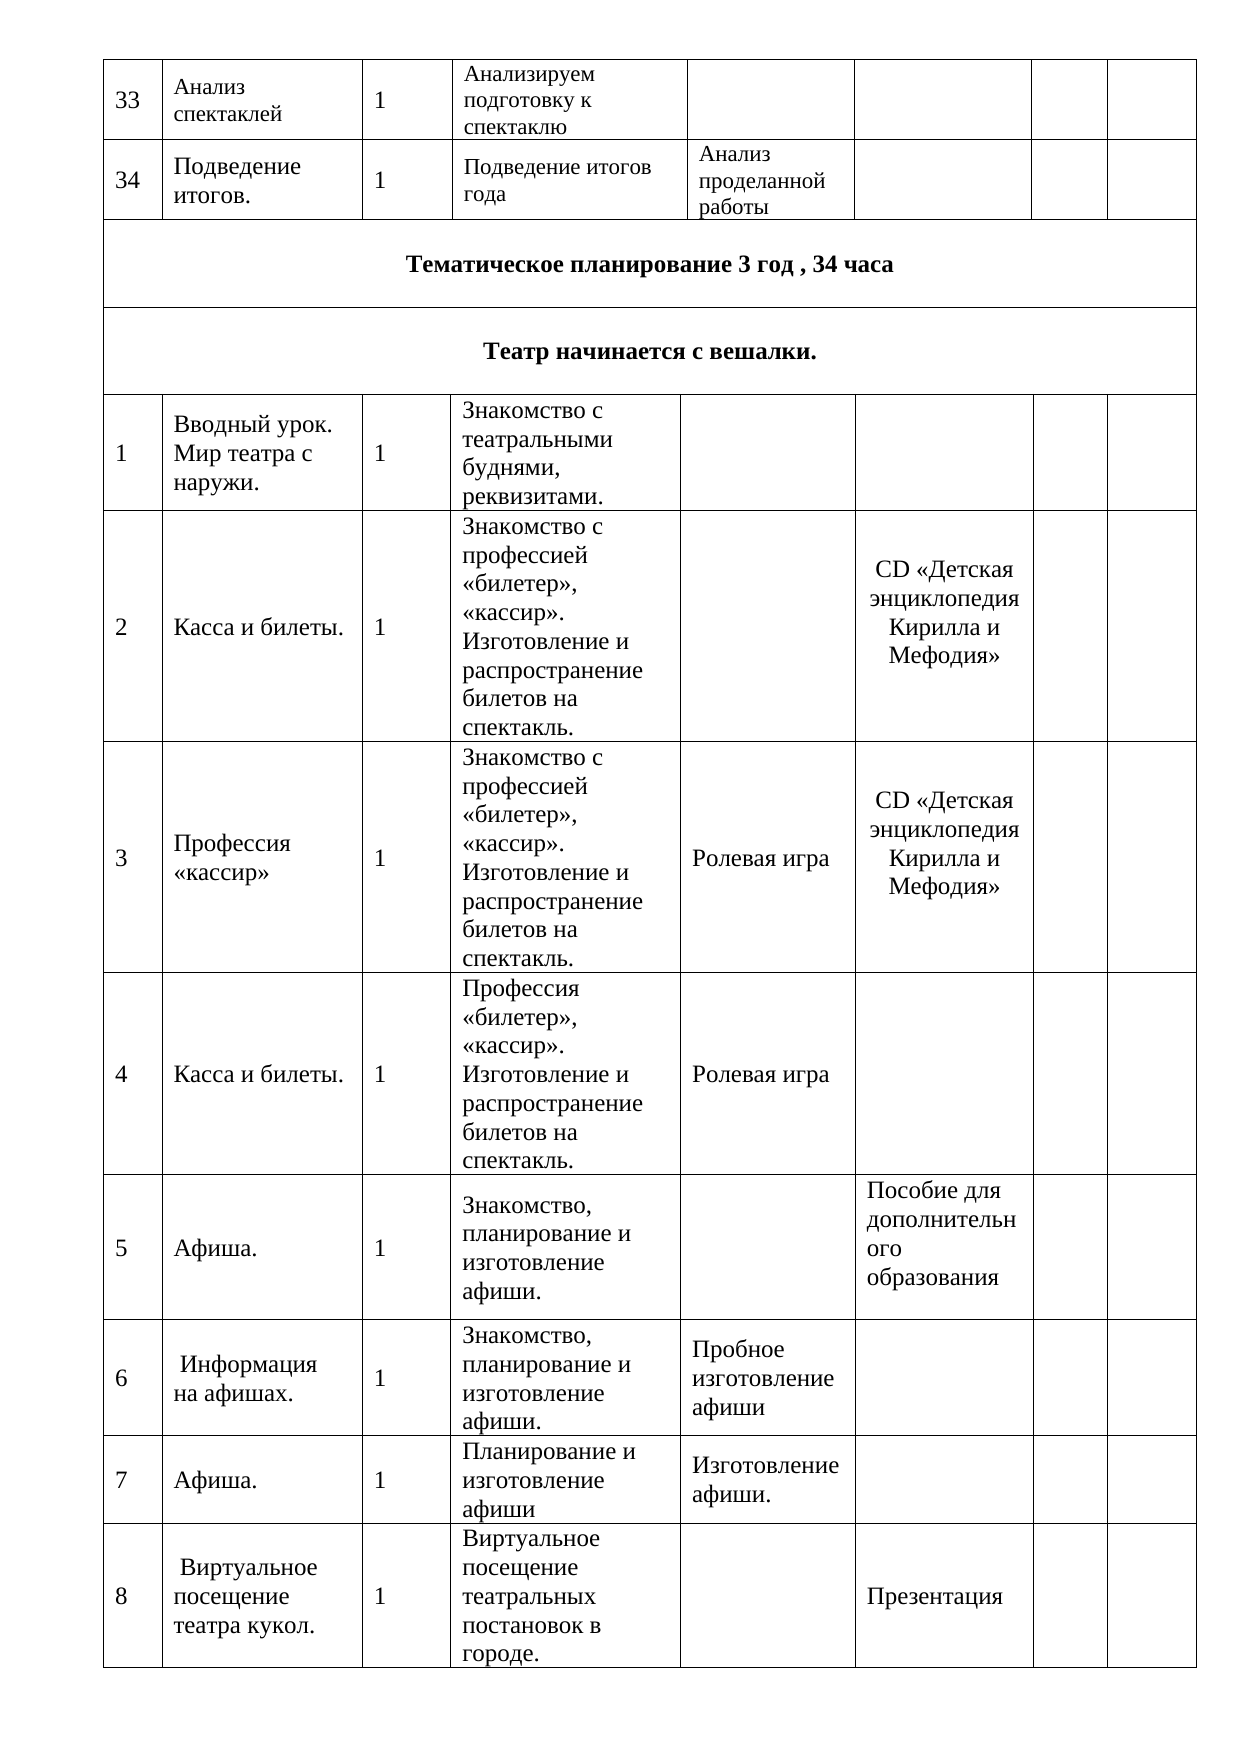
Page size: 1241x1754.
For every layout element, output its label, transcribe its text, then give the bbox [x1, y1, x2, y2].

table_cell Тематическое планирование 3 год , 34 часа [104, 220, 1196, 307]
table_cell Анализ спектаклей [163, 60, 362, 139]
table_cell 1 [104, 395, 162, 510]
table_cell [856, 1436, 1033, 1522]
table_cell Знакомство, планирование и изготовление афиши. [451, 1320, 680, 1435]
table_cell 3 [104, 742, 162, 972]
table_cell 1 [363, 1524, 450, 1667]
table_cell 1 [363, 973, 450, 1174]
table_cell 5 [104, 1175, 162, 1319]
table_cell [1032, 60, 1107, 139]
table_cell [1032, 140, 1107, 219]
table_cell [681, 1175, 855, 1319]
table_cell 1 [363, 1320, 450, 1435]
table_cell 4 [104, 973, 162, 1174]
table_cell 34 [104, 140, 162, 219]
table_cell Знакомство, планирование и изготовление афиши. [451, 1175, 680, 1319]
table_cell [1034, 1524, 1107, 1667]
table_cell Подведение итогов. [163, 140, 362, 219]
table_cell [688, 60, 854, 139]
table_cell Подведение итогов года [453, 140, 687, 219]
table_cell 33 [104, 60, 162, 139]
table_cell 1 [363, 140, 452, 219]
table_cell Пробное изготовление афиши [681, 1320, 855, 1435]
table_cell Информация на афишах. [163, 1320, 362, 1435]
table_cell [1108, 973, 1196, 1174]
table_cell Афиша. [163, 1175, 362, 1319]
table_cell Презентация [856, 1524, 1033, 1667]
table_cell 1 [363, 395, 450, 510]
table_cell Знакомство с театральными буднями, реквизитами. [451, 395, 680, 510]
table_cell 2 [104, 511, 162, 741]
table_cell Профессия «кассир» [163, 742, 362, 972]
table_cell Касса и билеты. [163, 511, 362, 741]
table_cell 7 [104, 1436, 162, 1522]
table_cell [681, 395, 855, 510]
table_cell [1034, 1175, 1107, 1319]
table_cell Ролевая игра [681, 973, 855, 1174]
table_cell [1108, 60, 1196, 139]
table_cell [856, 973, 1033, 1174]
table_cell Планирование и изготовление афиши [451, 1436, 680, 1522]
table_cell [1034, 1320, 1107, 1435]
table_cell 1 [363, 511, 450, 741]
table_cell [1034, 742, 1107, 972]
table_cell 1 [363, 742, 450, 972]
table_cell [1108, 1436, 1196, 1522]
table_cell [1108, 1175, 1196, 1319]
table_cell СD «Детская энциклопедия Кирилла и Мефодия» [856, 511, 1033, 741]
table_cell [1034, 973, 1107, 1174]
table_cell Знакомство с профессией «билетер», «кассир». Изготовление и распространение билетов на спектакль. [451, 742, 680, 972]
table_cell Анализ проделанной работы [688, 140, 854, 219]
table_cell Виртуальное посещение театральных постановок в городе. [451, 1524, 680, 1667]
table_cell 8 [104, 1524, 162, 1667]
table_cell [1108, 395, 1196, 510]
table_cell Касса и билеты. [163, 973, 362, 1174]
table_cell [1034, 511, 1107, 741]
table_cell [681, 511, 855, 741]
table_cell Афиша. [163, 1436, 362, 1522]
table_cell [856, 1320, 1033, 1435]
table_cell Театр начинается с вешалки. [104, 308, 1196, 394]
table_cell 1 [363, 1436, 450, 1522]
table_cell [1108, 1320, 1196, 1435]
table_cell Ролевая игра [681, 742, 855, 972]
table_cell [1034, 395, 1107, 510]
table_cell СD «Детская энциклопедия Кирилла и Мефодия» [856, 742, 1033, 972]
table_cell 1 [363, 1175, 450, 1319]
table_cell [1034, 1436, 1107, 1522]
table_cell Вводный урок. Мир театра с наружи. [163, 395, 362, 510]
table_cell [681, 1524, 855, 1667]
table_cell Изготовление афиши. [681, 1436, 855, 1522]
table_cell Виртуальное посещение театра кукол. [163, 1524, 362, 1667]
table_cell Анализируем подготовку к спектаклю [453, 60, 687, 139]
table_cell 1 [363, 60, 452, 139]
table_cell [1108, 1524, 1196, 1667]
table_cell [855, 140, 1031, 219]
table_cell Знакомство с профессией «билетер», «кассир». Изготовление и распространение билетов на спектакль. [451, 511, 680, 741]
table_cell [1108, 742, 1196, 972]
table_cell Профессия «билетер», «кассир». Изготовление и распространение билетов на спектакль. [451, 973, 680, 1174]
table_cell [855, 60, 1031, 139]
table_cell Пособие для дополнительного образования [856, 1175, 1033, 1319]
table_cell [856, 395, 1033, 510]
table_cell [1108, 140, 1196, 219]
table_cell 6 [104, 1320, 162, 1435]
table_cell [1108, 511, 1196, 741]
